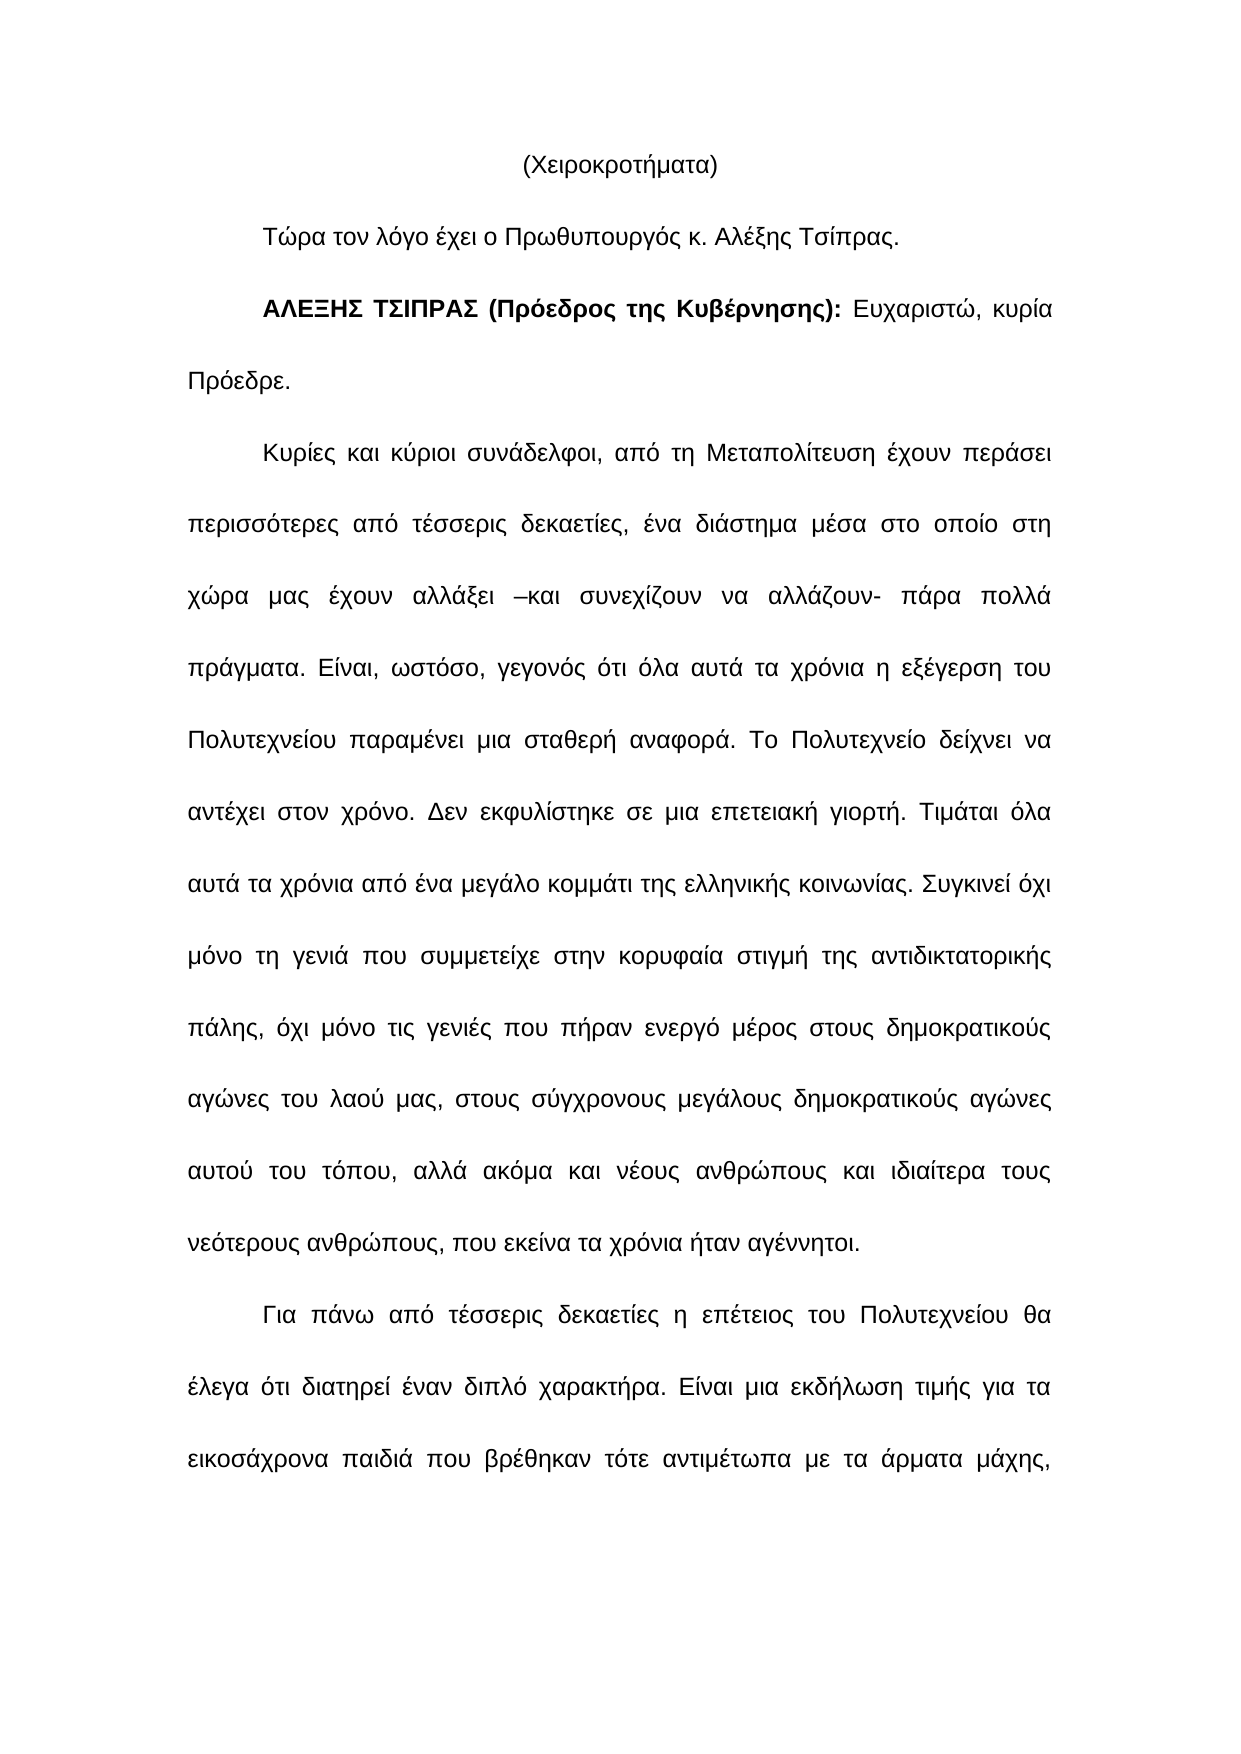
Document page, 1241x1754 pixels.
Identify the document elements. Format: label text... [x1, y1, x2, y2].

text Κυρίες και κύριοι συνάδελφοι, από τη Μεταπολίτευση έχουν περάσει περισσότερες από τέσσερις δεκαετίες, ένα διάστημα μέσα στο οποίο στη χώρα μας έχουν αλλάξει –και συνεχίζουν να αλλάζουν- πάρα πολλά πράγματα. Είναι, ωστόσο, γεγονός ότι όλα αυτά τα χρόνια η εξέγερση του Πολυτεχνείου παραμένει μια σταθερή αναφορά. Το Πολυτεχνείο δείχνει να αντέχει στον χρόνο. Δεν εκφυλίστηκε σε μια επετειακή γιορτή. Τιμάται όλα αυτά τα χρόνια από ένα μεγάλο κομμάτι της ελληνικής κοινωνίας. Συγκινεί όχι μόνο τη γενιά που συμμετείχε στην κορυφαία στιγμή της αντιδικτατορικής πάλης, όχι μόνο τις γενιές που πήραν ενεργό μέρος στους δημοκρατικούς αγώνες του λαού μας, στους σύγχρονους μεγάλους δημοκρατικούς αγώνες αυτού του τόπου, αλλά ακόμα και νέους ανθρώπους και ιδιαίτερα τους νεότερους ανθρώπους, που εκείνα τα χρόνια ήταν αγέννητοι. [187, 437, 1053, 1257]
text (Χειροκροτήματα) [187, 150, 1053, 179]
text ΑΛΕΞΗΣ ΤΣΙΠΡΑΣ (Πρόεδρος της Κυβέρνησης): Ευχαριστώ, κυρία Πρόεδρε. [187, 294, 1053, 394]
text Τώρα τον λόγο έχει ο Πρωθυπουργός κ. Αλέξης Τσίπρας. [187, 222, 1053, 251]
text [187, 1300, 1053, 1472]
